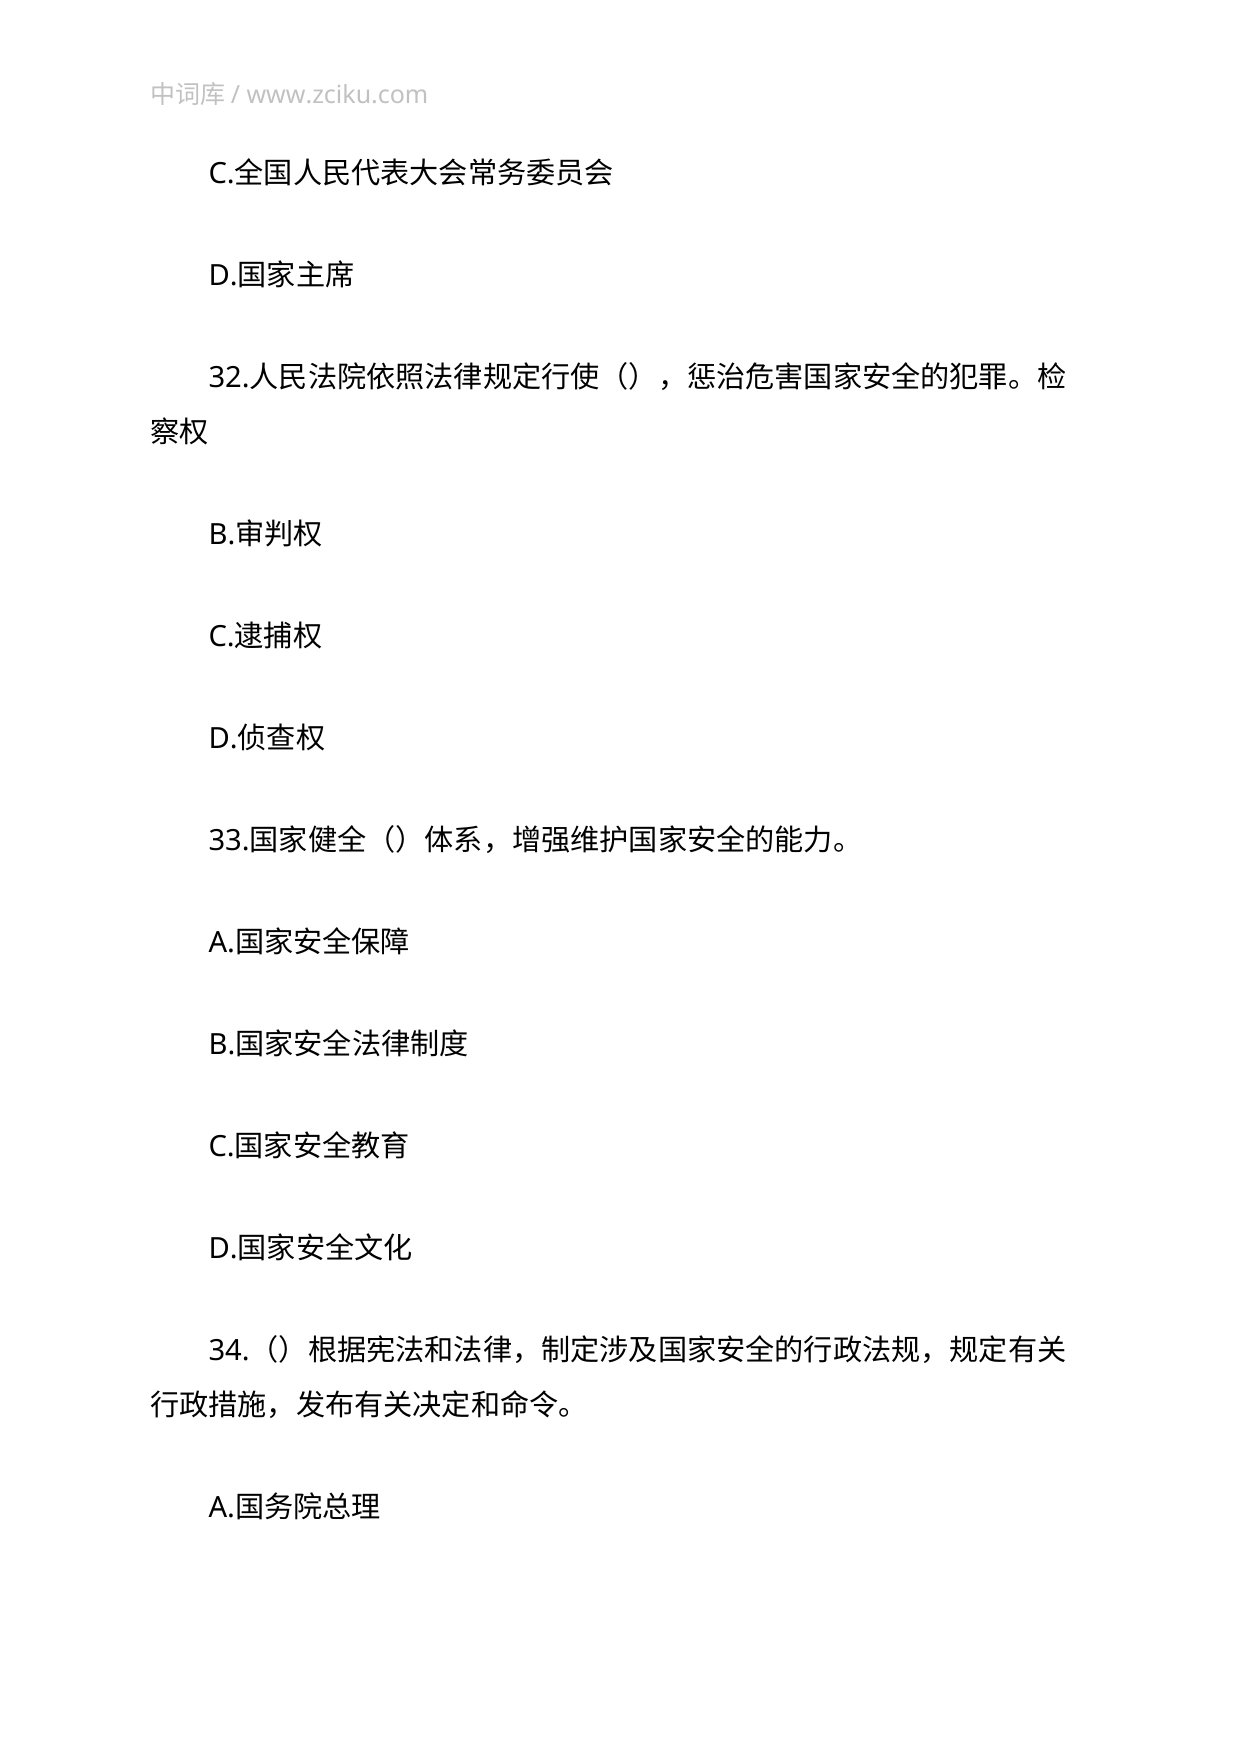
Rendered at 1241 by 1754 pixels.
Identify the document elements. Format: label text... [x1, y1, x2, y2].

text D.国家安全文化 [150, 1224, 1090, 1267]
text 34.（）根据宪法和法律，制定涉及国家安全的行政法规，规定有关行政措施，发布有关决定和命令。 [150, 1327, 1090, 1424]
text D.国家主席 [150, 252, 1090, 294]
text C.全国人民代表大会常务委员会 [150, 150, 1090, 192]
text 32.人民法院依照法律规定行使（），惩治危害国家安全的犯罪。检察权 [150, 354, 1090, 451]
text A.国家安全保障 [150, 919, 1090, 961]
text 33.国家健全（）体系，增强维护国家安全的能力。 [150, 817, 1090, 859]
text B.国家安全法律制度 [150, 1021, 1090, 1063]
text B.审判权 [150, 511, 1090, 553]
text D.侦查权 [150, 715, 1090, 757]
text A.国务院总理 [150, 1483, 1090, 1526]
text C.国家安全教育 [150, 1123, 1090, 1165]
text C.逮捕权 [150, 613, 1090, 655]
